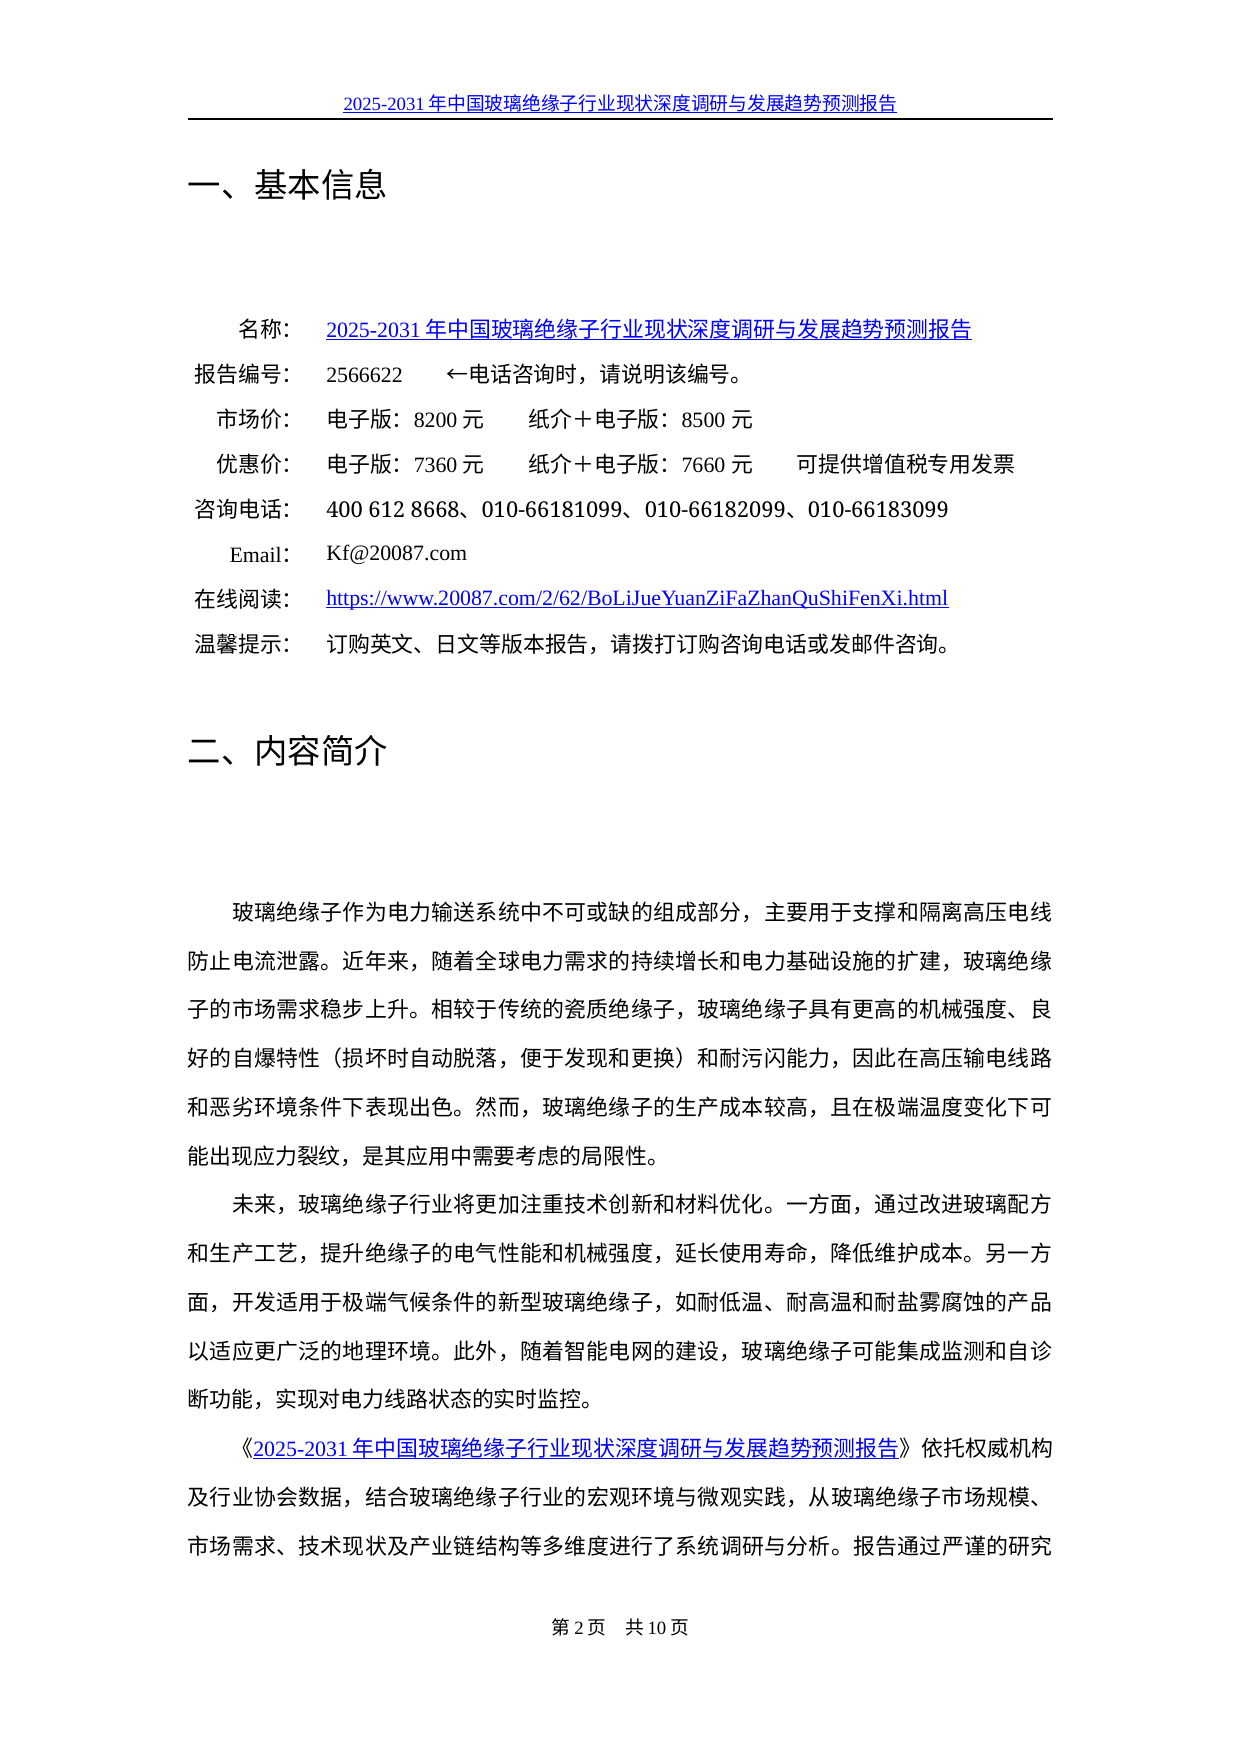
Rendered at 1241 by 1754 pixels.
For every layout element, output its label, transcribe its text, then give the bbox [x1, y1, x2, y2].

table_cell 咨询电话： [167, 492, 315, 537]
table_cell 400 612 8668、010-66181099、010-66182099、010-66183099 [315, 492, 1073, 537]
table_cell Email： [167, 537, 315, 582]
table_cell [315, 582, 1073, 627]
title 二、内容简介 [187, 717, 1053, 782]
table_cell 市场价： [167, 402, 315, 447]
table_cell 优惠价： [167, 447, 315, 492]
table_cell 2566622 ←电话咨询时，请说明该编号。 [315, 357, 1073, 402]
table_header 2025-2031年中国玻璃绝缘子行业现状深度调研与发展趋势预测报告 [315, 312, 1073, 357]
table_header 名称： [167, 312, 315, 357]
table_cell 电子版：7360 元 纸介＋电子版：7660 元 可提供增值税专用发票 [315, 447, 1073, 492]
table_cell Kf@20087.com [315, 537, 1073, 582]
table_cell 电子版：8200 元 纸介＋电子版：8500 元 [315, 402, 1073, 447]
table_cell 在线阅读： [167, 582, 315, 627]
title 一、基本信息 [187, 150, 1053, 215]
table_cell 订购英文、日文等版本报告，请拨打订购咨询电话或发邮件咨询。 [315, 627, 1073, 672]
table_cell 报告编号： [167, 357, 315, 402]
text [187, 894, 1053, 1561]
table_cell 温馨提示： [167, 627, 315, 672]
